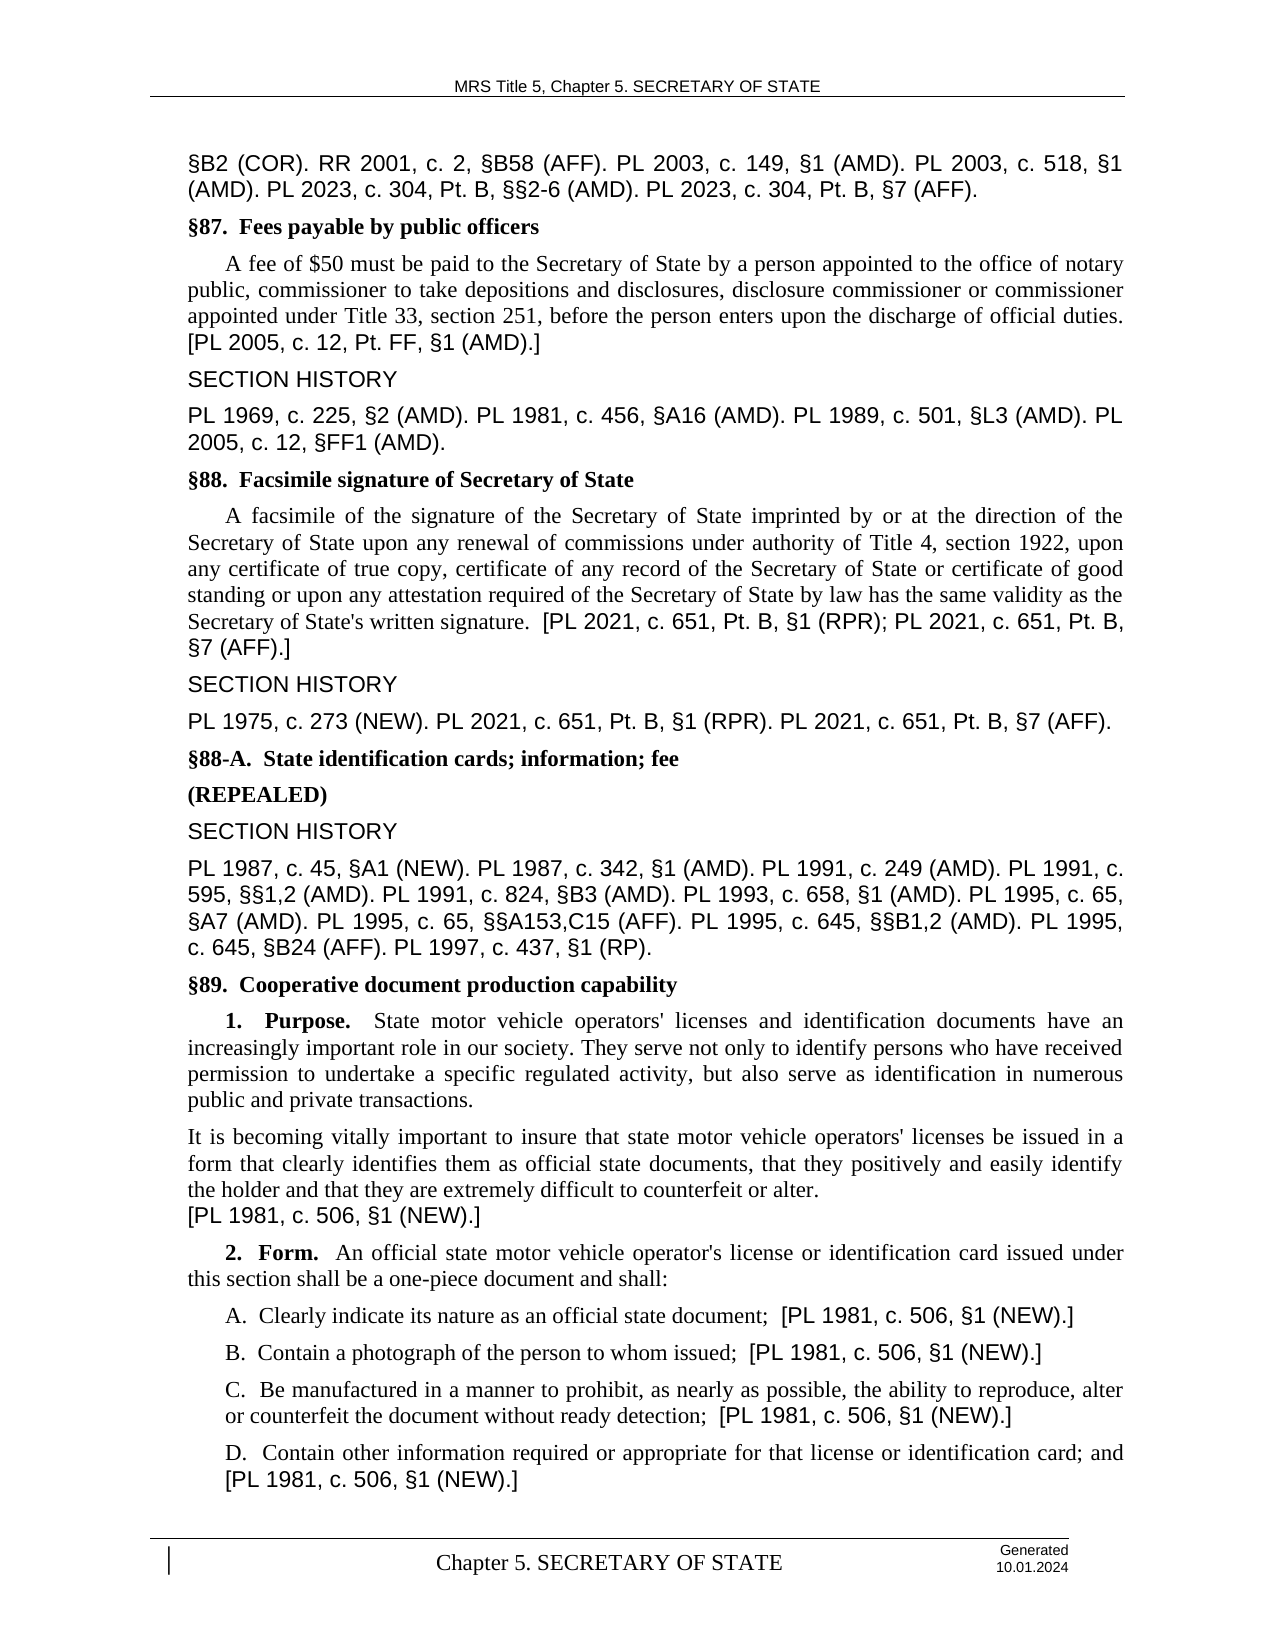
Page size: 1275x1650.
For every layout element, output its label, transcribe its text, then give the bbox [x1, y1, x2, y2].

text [187, 150, 1125, 203]
text 2. Form. An official state motor vehicle operator's license or identification card issued under this section shall be a one-piece document and shall: [187, 1239, 1125, 1292]
text SECTION HISTORY [187, 818, 1125, 844]
text PL 1987, c. 45, §A1 (NEW). PL 1987, c. 342, §1 (AMD). PL 1991, c. 249 (AMD). PL 1991, c. 595, §§1,2 (AMD). PL 1991, c. 824, §B3 (AMD). PL 1993, c. 658, §1 (AMD). PL 1995, c. 65, §A7 (AMD). PL 1995, c. 65, §§A153,C15 (AFF). PL 1995, c. 645, §§B1,2 (AMD). PL 1995, c. 645, §B24 (AFF). PL 1997, c. 437, §1 (RP). [187, 855, 1125, 960]
text [PL 1981, c. 506, §1 (NEW).] [187, 1202, 1125, 1229]
text §88. Facsimile signature of Secretary of State [187, 466, 1125, 492]
text PL 1969, c. 225, §2 (AMD). PL 1981, c. 456, §A16 (AMD). PL 1989, c. 501, §L3 (AMD). PL 2005, c. 12, §FF1 (AMD). [187, 402, 1125, 455]
text §87. Fees payable by public officers [187, 213, 1125, 239]
text A facsimile of the signature of the Secretary of State imprinted by or at the direction of the Secretary of State upon any renewal of commissions under authority of Title 4, section 1922, upon any certificate of true copy, certificate of any record of the Secretary of State or certificate of good standing or upon any attestation required of the Secretary of State by law has the same validity as the Secretary of State's written signature. [PL 2021, c. 651, Pt. B, §1 (RPR); PL 2021, c. 651, Pt. B, §7 (AFF).] [187, 502, 1125, 661]
text D. Contain other information required or appropriate for that license or identification card; and [PL 1981, c. 506, §1 (NEW).] [225, 1439, 1125, 1492]
text SECTION HISTORY [187, 366, 1125, 392]
text SECTION HISTORY [187, 671, 1125, 697]
text A. Clearly indicate its nature as an official state document; [PL 1981, c. 506, §1 (NEW).] [225, 1302, 1125, 1329]
text C. Be manufactured in a manner to prohibit, as nearly as possible, the ability to reproduce, alter or counterfeit the document without ready detection; [PL 1981, c. 506, §1 (NEW).] [225, 1376, 1125, 1429]
text (REPEALED) [187, 781, 1125, 808]
text PL 1975, c. 273 (NEW). PL 2021, c. 651, Pt. B, §1 (RPR). PL 2021, c. 651, Pt. B, §7 (AFF). [187, 708, 1125, 734]
text It is becoming vitally important to insure that state motor vehicle operators' licenses be issued in a form that clearly identifies them as official state documents, that they positively and easily identify the holder and that they are extremely difficult to counterfeit or alter. [187, 1123, 1125, 1202]
text 1. Purpose. State motor vehicle operators' licenses and identification documents have an increasingly important role in our society. They serve not only to identify persons who have received permission to undertake a specific regulated activity, but also serve as identification in numerous public and private transactions. [187, 1007, 1125, 1113]
text B. Contain a photograph of the person to whom issued; [PL 1981, c. 506, §1 (NEW).] [225, 1339, 1125, 1366]
text §88-A. State identification cards; information; fee [187, 744, 1125, 771]
text §89. Cooperative document production capability [187, 971, 1125, 997]
text A fee of $50 must be paid to the Secretary of State by a person appointed to the office of notary public, commissioner to take depositions and disclosures, disclosure commissioner or commissioner appointed under Title 33, section 251, before the person enters upon the discharge of official duties. [PL 2005, c. 12, Pt. FF, §1 (AMD).] [187, 250, 1125, 355]
